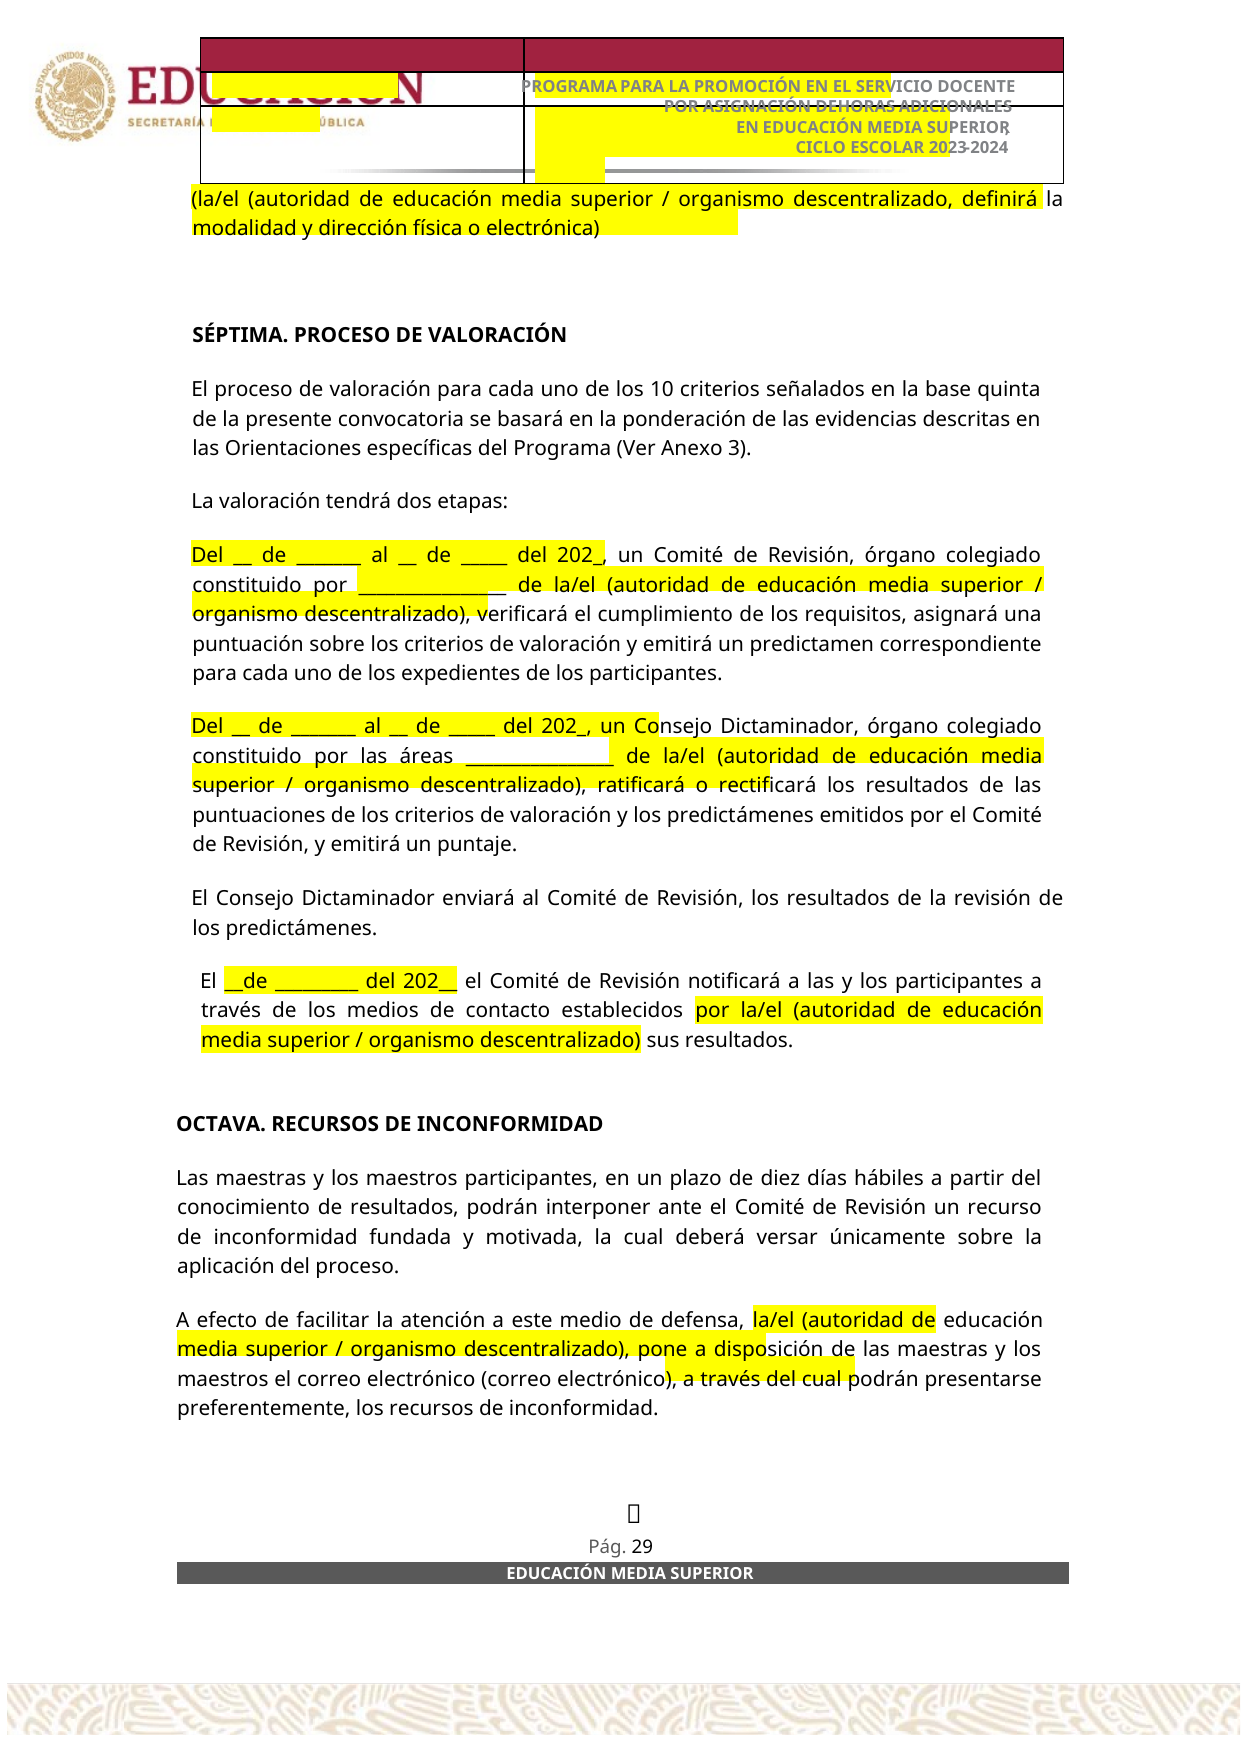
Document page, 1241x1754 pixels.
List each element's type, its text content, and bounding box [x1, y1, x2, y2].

picture [605, 169, 909, 173]
text (la/el (autoridad de educación media superior / organismo descentralizado, definirá la modalidad y dirección física o electrónica) [191, 184, 1064, 242]
picture [6, 1683, 1241, 1735]
subtitle OCTAVA. RECURSOS DE INCONFORMIDAD [176, 1109, 1064, 1138]
picture [201, 107, 468, 161]
picture [201, 73, 468, 105]
text El proceso de valoración para cada uno de los 10 criterios señalados en la base quinta de la presente convocatoria se basará en la ponderación de las evidencias descritas en las Orientaciones específicas del Programa (Ver Anexo 3). [191, 374, 1043, 462]
text El __de _________ del 202__ el Comité de Revisión notificará a las y los participantes a través de los medios de contacto establecidos por la/el (autoridad de educación media superior / organismo descentralizado) sus resultados. [200, 966, 1043, 1053]
text Las maestras y los maestros participantes, en un plazo de diez días hábiles a partir del conocimiento de resultados, podrán interponer ante el Comité de Revisión un recurso de inconformidad fundada y motivada, la cual deberá versar únicamente sobre la aplicación del proceso. [176, 1163, 1043, 1280]
text Del __ de _______ al __ de _____ del 202_, un Consejo Dictaminador, órgano colegiado constituido por las áreas ________________ de la/el (autoridad de educación media superior / organismo descentralizado), ratificará o rectificará los resultados de las puntuaciones de los criterios de valoración y los predictámenes emitidos por el Comité de Revisión, y emitirá un puntaje. [191, 712, 1043, 858]
subtitle SÉPTIMA. PROCESO DE VALORACIÓN [192, 321, 1064, 349]
text Del __ de _______ al __ de _____ del 202_, un Comité de Revisión, órgano colegiado constituido por ________________ de la/el (autoridad de educación media superior / organismo descentralizado), verificará el cumplimiento de los requisitos, asignará una puntuación sobre los criterios de valoración y emitirá un predictamen correspondiente para cada uno de los expedientes de los participantes. [191, 540, 1043, 687]
picture [525, 169, 535, 173]
picture [11, 23, 468, 161]
text El Consejo Dictaminador enviará al Comité de Revisión, los resultados de la revisión de los predictámenes. [191, 883, 1064, 941]
text A efecto de facilitar la atención a este medio de defensa, la/el (autoridad de educación media superior / organismo descentralizado), pone a disposición de las maestras y los maestros el correo electrónico (correo electrónico), a través del cual podrán presentarse preferentemente, los recursos de inconformidad. [176, 1305, 1043, 1422]
text La valoración tendrá dos etapas: [191, 487, 1064, 515]
picture [320, 169, 523, 173]
